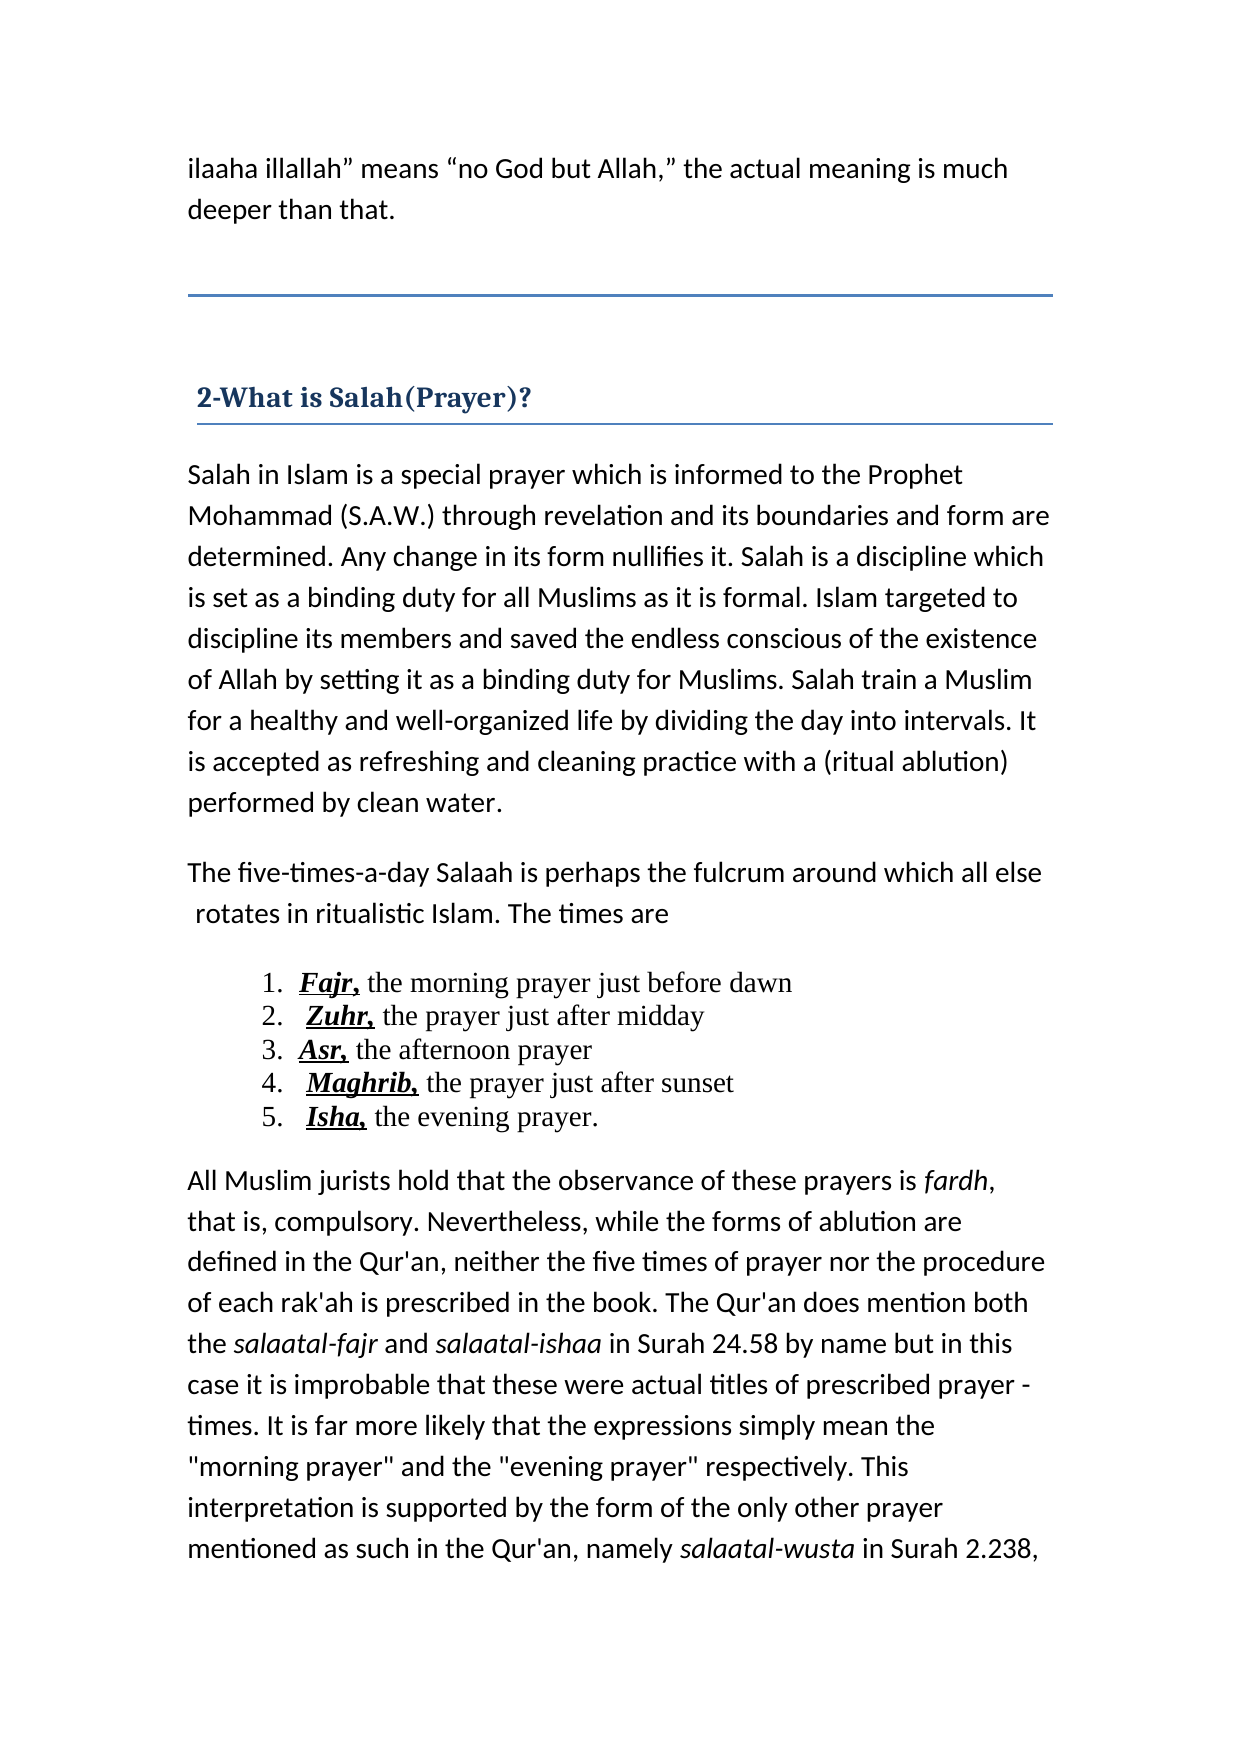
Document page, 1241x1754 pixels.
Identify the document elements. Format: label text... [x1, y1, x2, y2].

title 2-What is Salah(Prayer)? [197, 381, 1053, 423]
list Fajr, the morning prayer just before dawn [261, 965, 1053, 998]
text The five-times-a-day Salaah is perhaps the fulcrum around which all else rotates in ritualistic Islam. The times are [187, 854, 1053, 930]
list Maghrib, the prayer just after sunset [261, 1065, 1053, 1099]
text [187, 1162, 1053, 1566]
list Asr, the afternoon prayer [261, 1032, 1053, 1065]
text Salah in Islam is a special prayer which is informed to the Prophet Mohammad (S.A.W.) through revelation and its boundaries and form are determined. Any change in its form nullifies it. Salah is a discipline which is set as a binding duty for all Muslims as it is formal. Islam targeted to discipline its members and saved the endless conscious of the existence of Allah by setting it as a binding duty for Muslims. Salah train a Muslim for a healthy and well-organized life by dividing the day into intervals. It is accepted as refreshing and cleaning practice with a (ritual ablution) performed by clean water. [187, 456, 1053, 819]
list Zuhr, the prayer just after midday [261, 998, 1053, 1032]
list Isha, the evening prayer. [261, 1099, 1053, 1132]
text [187, 150, 1053, 227]
